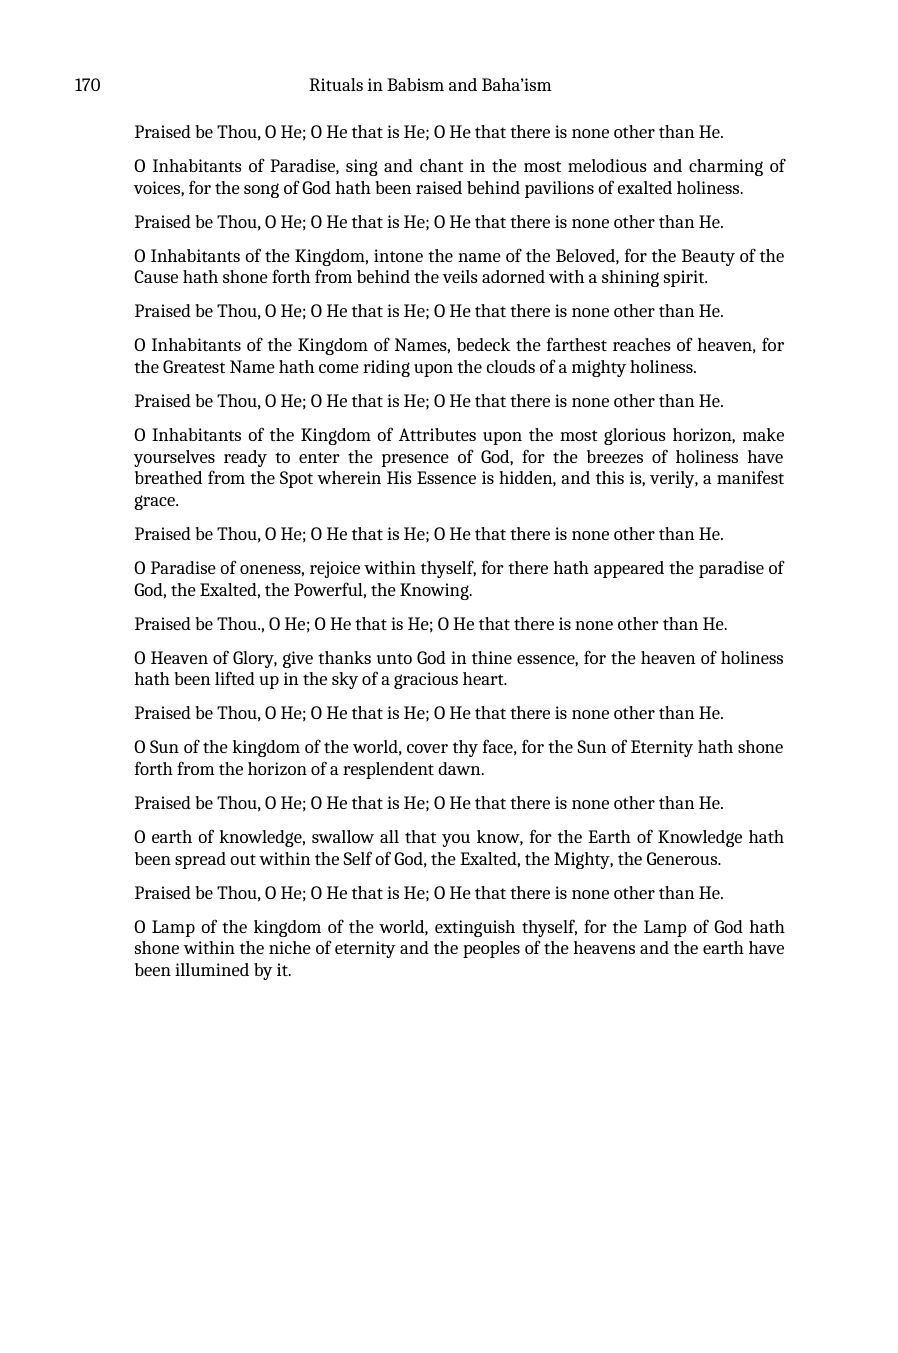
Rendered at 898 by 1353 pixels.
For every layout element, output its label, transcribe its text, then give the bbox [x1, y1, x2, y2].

text O Heaven of Glory, give thanks unto God in thine essence, for the heaven of holiness hath been lifted up in the sky of a gracious heart. [134, 647, 786, 690]
text Praised be Thou, O He; O He that is He; O He that there is none other than He. [134, 122, 786, 143]
text O Inhabitants of the Kingdom, intone the name of the Beloved, for the Beauty of the Cause hath shone forth from behind the veils adorned with a shining spirit. [134, 245, 786, 288]
text Praised be Thou, O He; O He that is He; O He that there is none other than He. [134, 703, 786, 724]
text O Inhabitants of the Kingdom of Names, bedeck the farthest reaches of heaven, for the Greatest Name hath come riding upon the clouds of a mighty holiness. [134, 335, 786, 378]
text O Lamp of the kingdom of the world, extinguish thyself, for the Lamp of God hath shone within the niche of eternity and the peoples of the heavens and the earth have been illumined by it. [134, 916, 786, 981]
text Praised be Thou, O He; O He that is He; O He that there is none other than He. [134, 211, 786, 233]
text Praised be Thou, O He; O He that is He; O He that there is none other than He. [134, 792, 786, 814]
text Praised be Thou, O He; O He that is He; O He that there is none other than He. [134, 523, 786, 545]
text O Inhabitants of the Kingdom of Attributes upon the most glorious horizon, make yourselves ready to enter the presence of God, for the breezes of holiness have breathed from the Spot wherein His Essence is hidden, and this is, verily, a manifest grace. [134, 425, 786, 511]
text Praised be Thou, O He; O He that is He; O He that there is none other than He. [134, 301, 786, 322]
text Praised be Thou., O He; O He that is He; O He that there is none other than He. [134, 613, 786, 635]
text Praised be Thou, O He; O He that is He; O He that there is none other than He. [134, 882, 786, 904]
text O Sun of the kingdom of the world, cover thy face, for the Sun of Eternity hath shone forth from the horizon of a resplendent dawn. [134, 737, 786, 780]
text O Inhabitants of Paradise, sing and chant in the most melodious and charming of voices, for the song of God hath been raised behind pavilions of exalted holiness. [134, 156, 786, 199]
text O earth of knowledge, swallow all that you know, for the Earth of Knowledge hath been spread out within the Self of God, the Exalted, the Mighty, the Generous. [134, 827, 786, 870]
text Praised be Thou, O He; O He that is He; O He that there is none other than He. [134, 391, 786, 412]
text O Paradise of oneness, rejoice within thyself, for there hath appeared the paradise of God, the Exalted, the Powerful, the Knowing. [134, 557, 786, 601]
